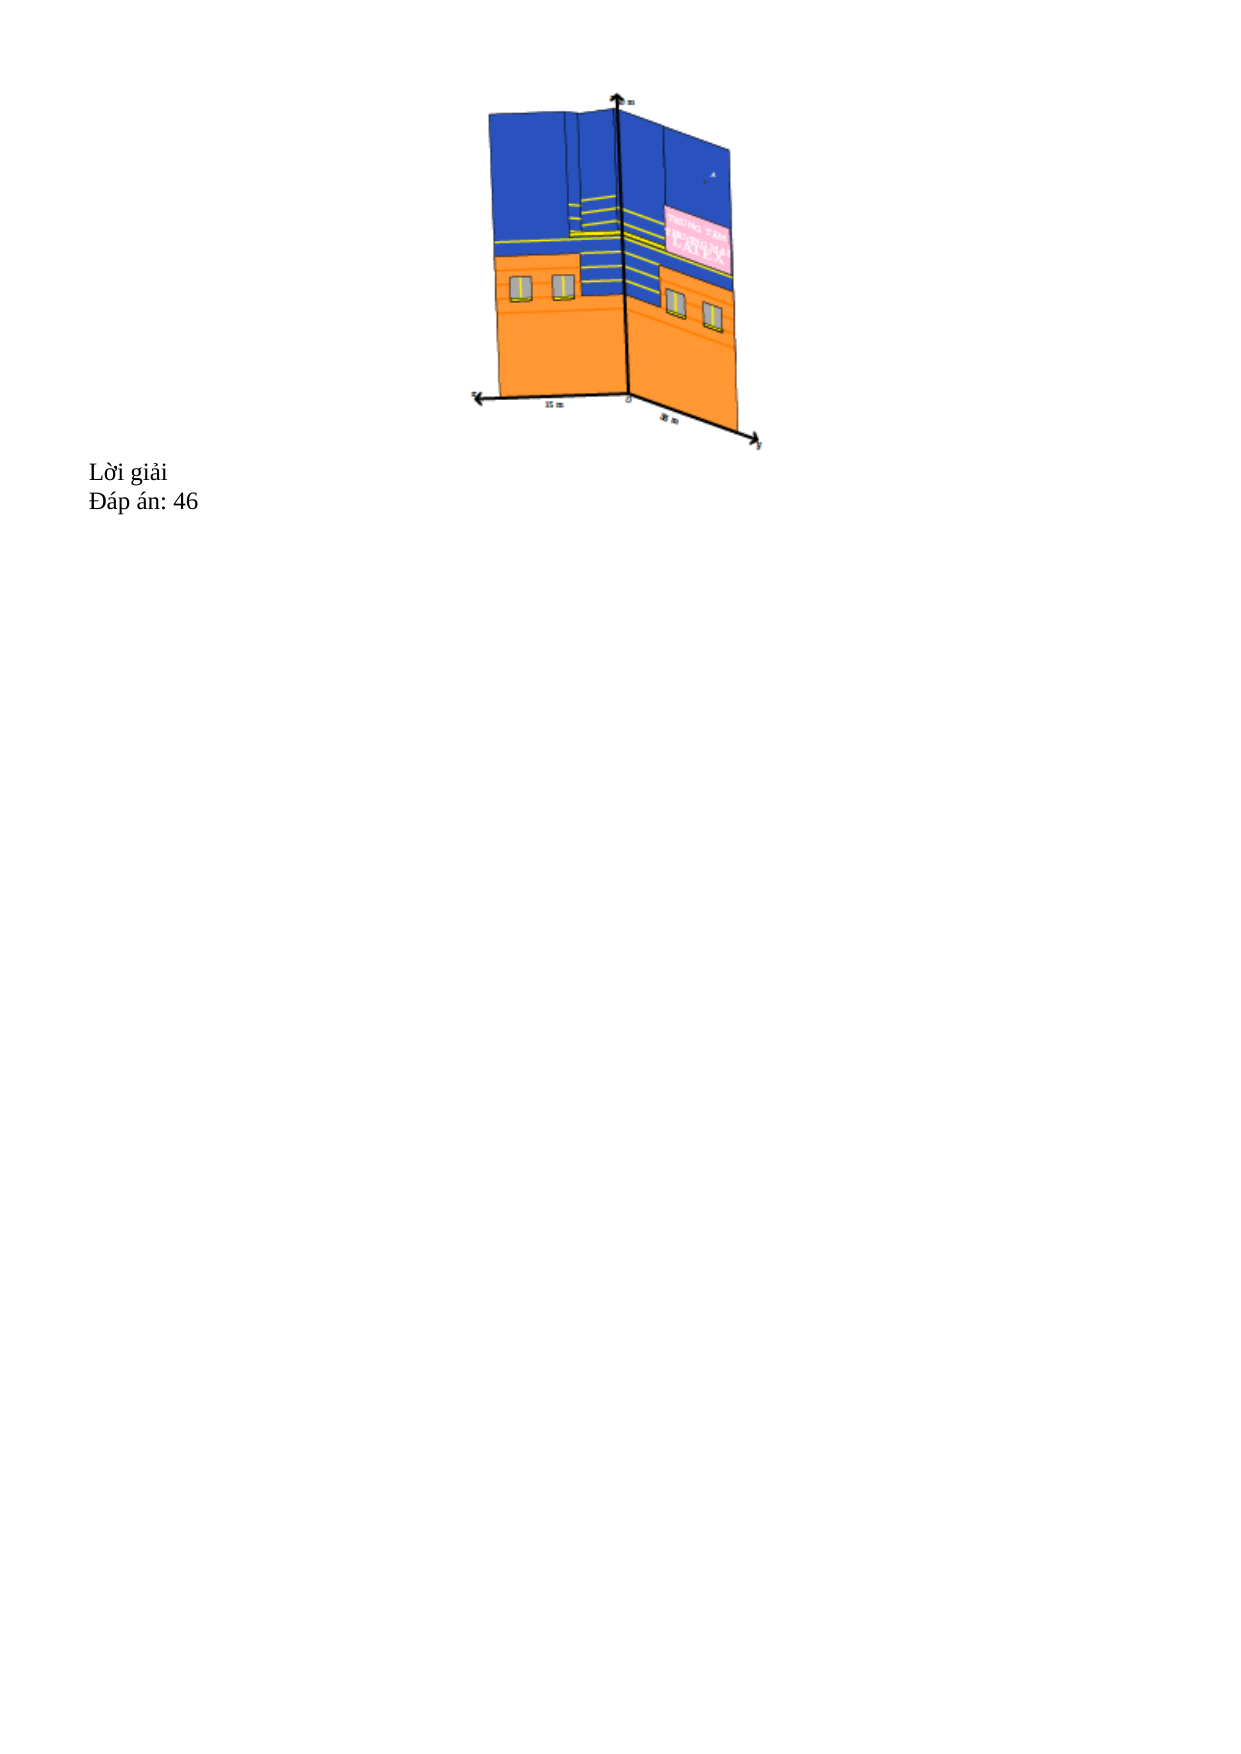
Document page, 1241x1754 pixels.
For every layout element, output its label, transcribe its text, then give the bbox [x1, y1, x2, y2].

picture [467, 88, 773, 458]
text Lời giải [88, 457, 1152, 486]
text Đáp án: 46 [88, 486, 1152, 515]
